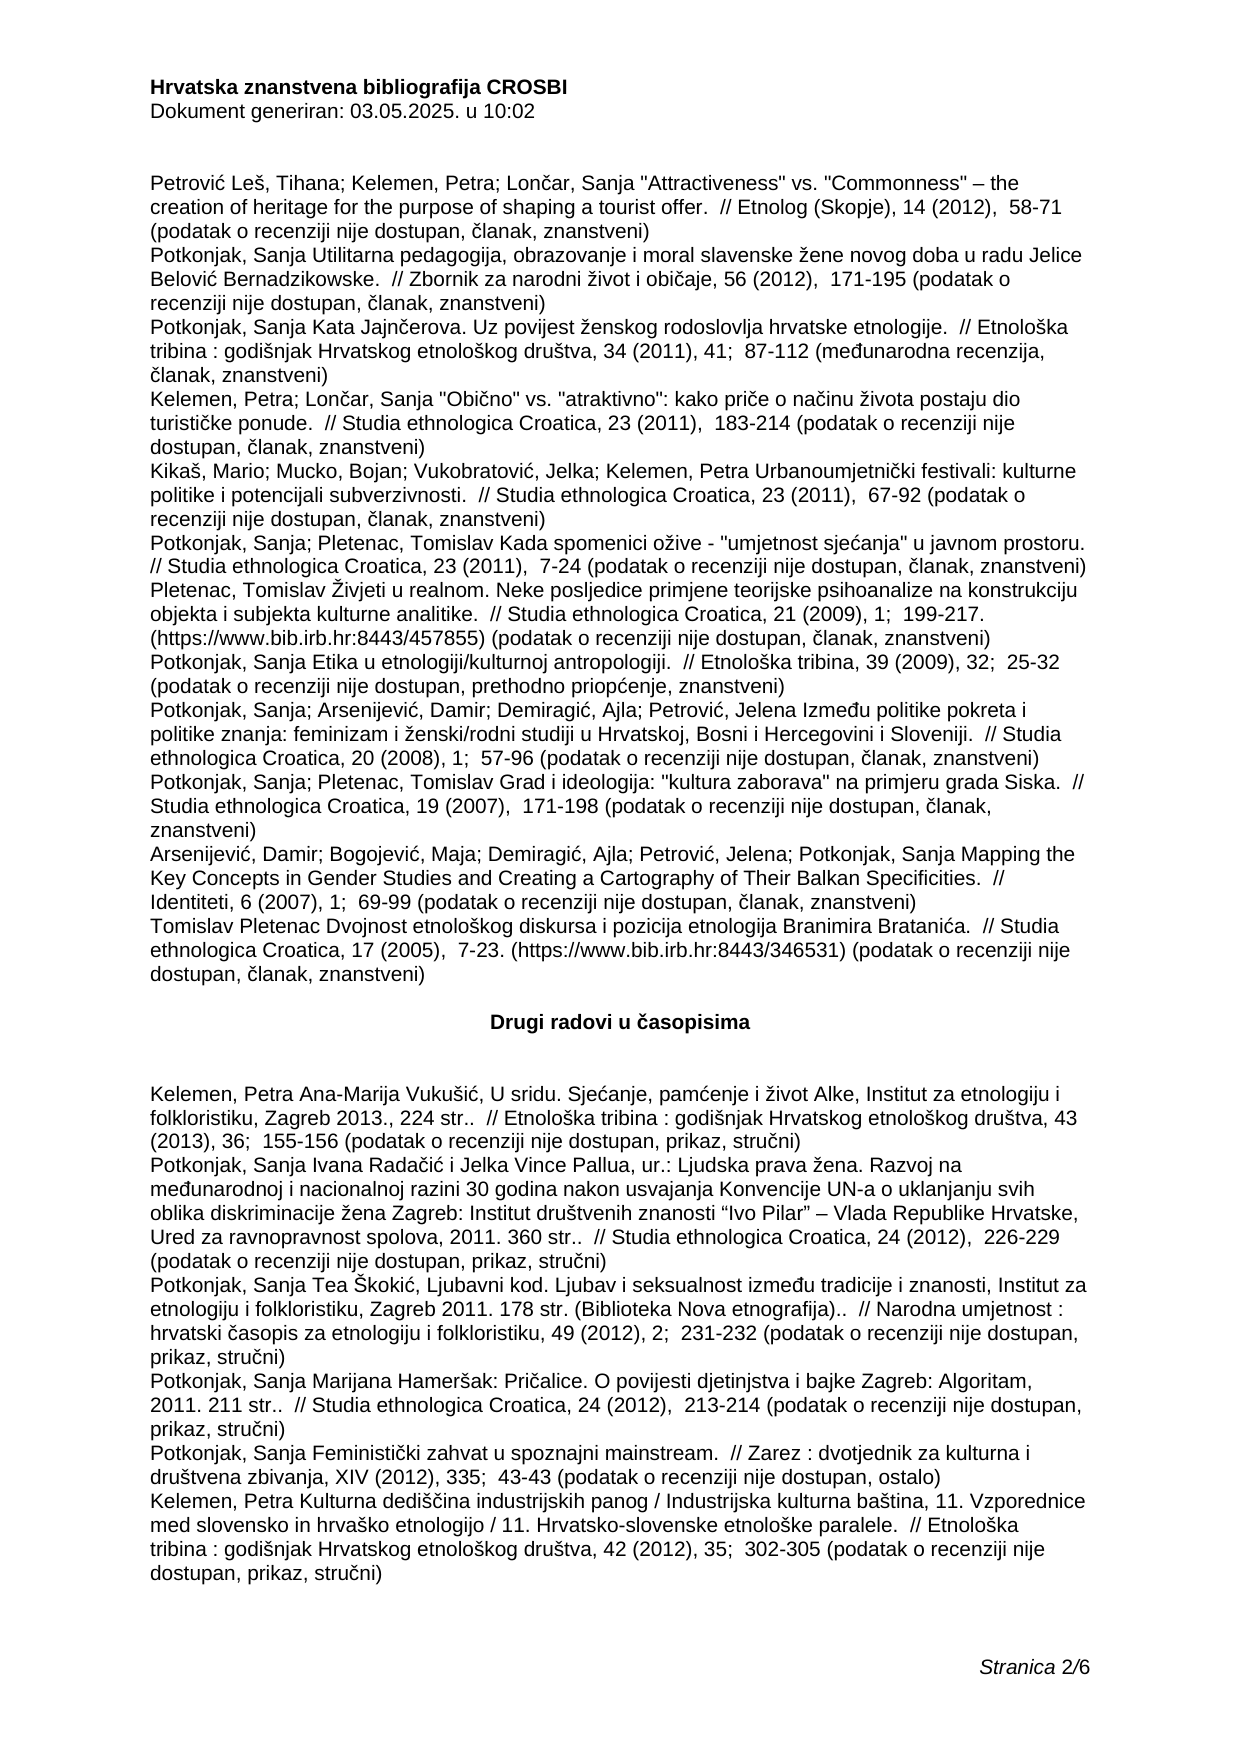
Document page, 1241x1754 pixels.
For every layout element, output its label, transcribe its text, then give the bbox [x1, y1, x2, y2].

text Potkonjak, Sanja [150, 1273, 1090, 1369]
text Kelemen, Petra; Lončar, Sanja [150, 387, 1090, 458]
text Kelemen, Petra [150, 1489, 1090, 1584]
text Kikaš, Mario; Mucko, Bojan; Vukobratović, Jelka; Kelemen, Petra [150, 458, 1090, 530]
text Potkonjak, Sanja; Pletenac, Tomislav [150, 770, 1090, 842]
text Kelemen, Petra [150, 1081, 1090, 1153]
text Tomislav Pletenac [150, 914, 1090, 986]
text Potkonjak, Sanja [150, 243, 1090, 315]
text Potkonjak, Sanja; Pletenac, Tomislav [150, 530, 1090, 578]
text Potkonjak, Sanja [150, 1441, 1090, 1489]
text Pletenac, Tomislav [150, 578, 1090, 650]
text Potkonjak, Sanja [150, 1153, 1090, 1273]
text Arsenijević, Damir; Bogojević, Maja; Demiragić, Ajla; Petrović, Jelena; Potkonjak, Sanja [150, 842, 1090, 914]
text Petrović Leš, Tihana; Kelemen, Petra; Lončar, Sanja [150, 171, 1090, 243]
text Potkonjak, Sanja [150, 1369, 1090, 1441]
text Potkonjak, Sanja [150, 315, 1090, 387]
text Potkonjak, Sanja; Arsenijević, Damir; Demiragić, Ajla; Petrović, Jelena [150, 698, 1090, 770]
text Potkonjak, Sanja [150, 650, 1090, 698]
subtitle Drugi radovi u časopisima [150, 1009, 1090, 1033]
